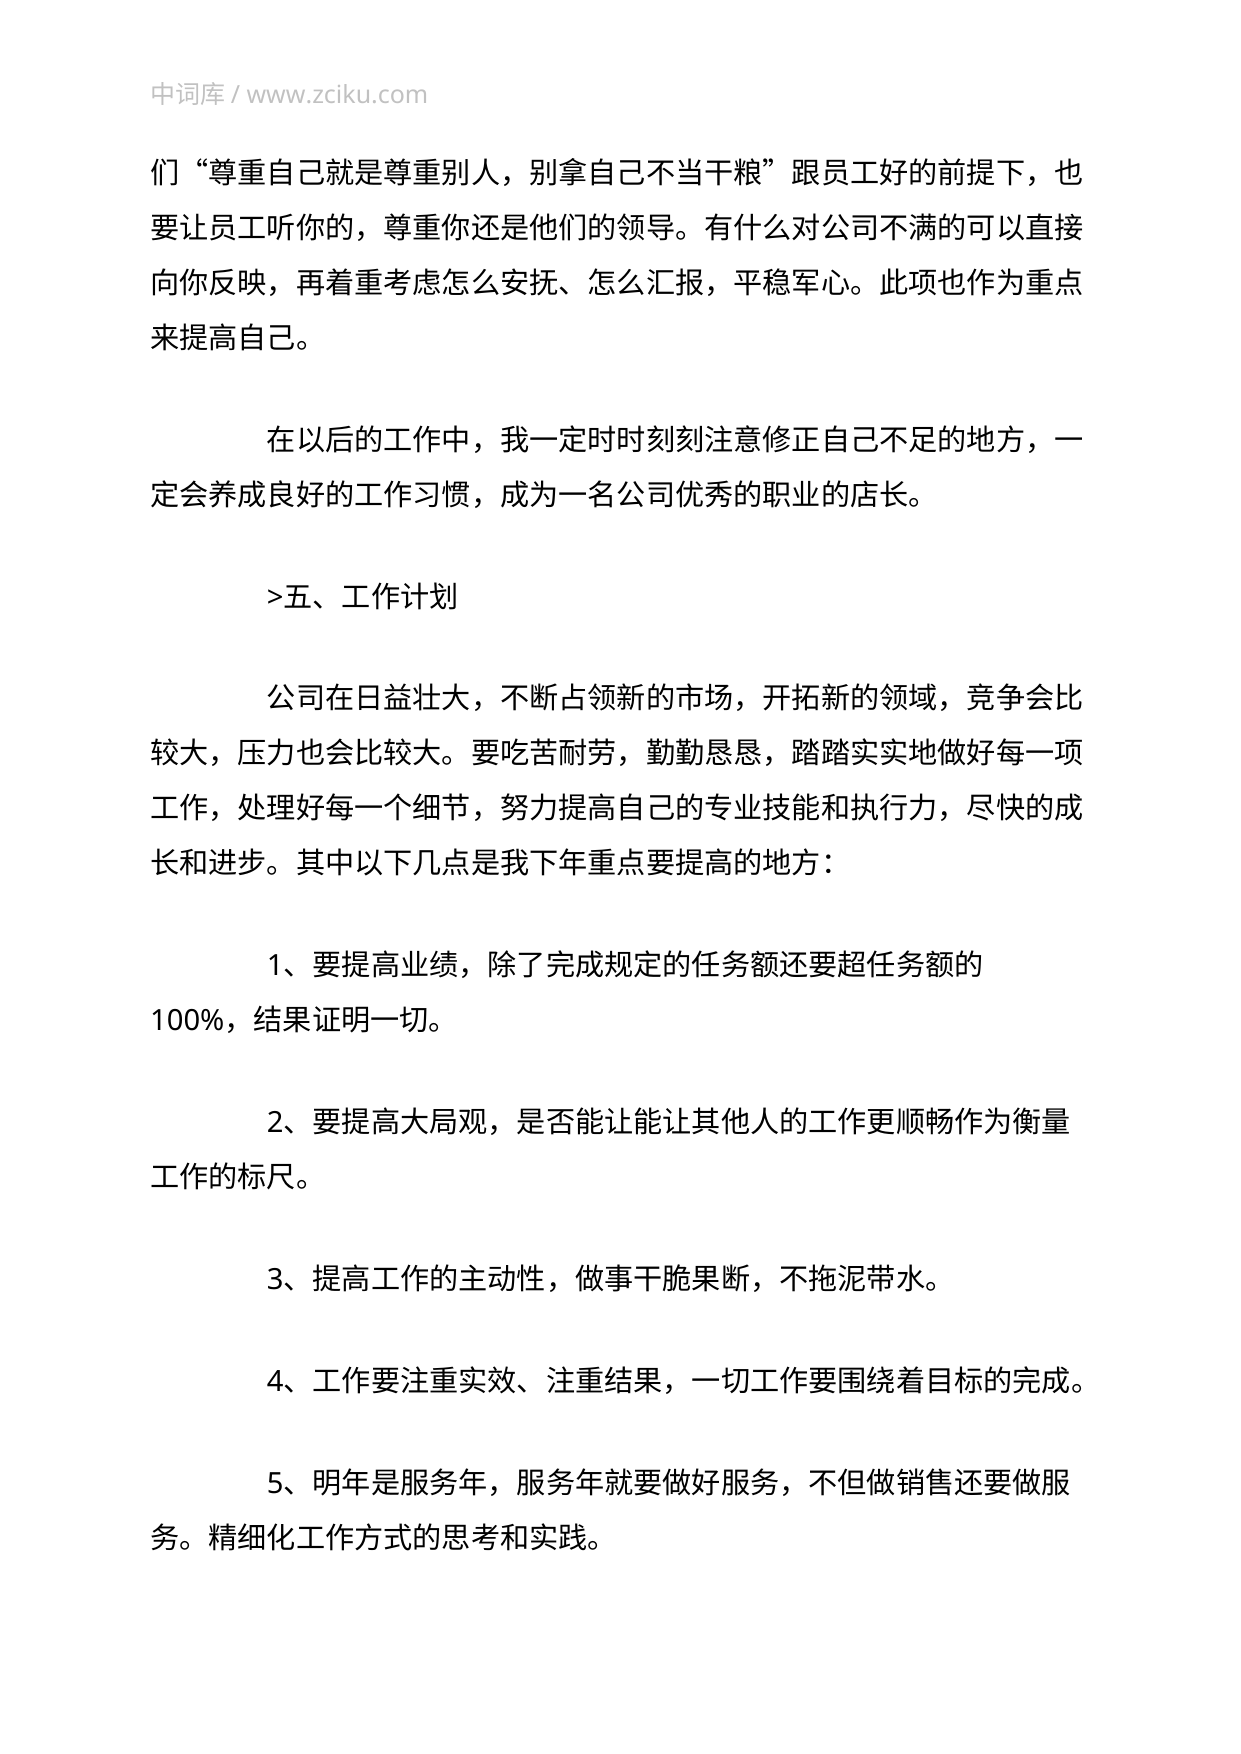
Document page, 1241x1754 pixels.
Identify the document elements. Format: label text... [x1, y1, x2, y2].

text 1、要提高业绩，除了完成规定的任务额还要超任务额的100%，结果证明一切。 [150, 942, 1090, 1039]
text >五、工作计划 [150, 573, 1090, 616]
text 5、明年是服务年，服务年就要做好服务，不但做销售还要做服务。精细化工作方式的思考和实践。 [150, 1459, 1090, 1557]
text 在以后的工作中，我一定时时刻刻注意修正自己不足的地方，一定会养成良好的工作习惯，成为一名公司优秀的职业的店长。 [150, 416, 1090, 514]
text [150, 150, 1090, 357]
text 2、要提高大局观，是否能让能让其他人的工作更顺畅作为衡量工作的标尺。 [150, 1098, 1090, 1196]
text 公司在日益壮大，不断占领新的市场，开拓新的领域，竞争会比较大，压力也会比较大。要吃苦耐劳，勤勤恳恳，踏踏实实地做好每一项工作，处理好每一个细节，努力提高自己的专业技能和执行力，尽快的成长和进步。其中以下几点是我下年重点要提高的地方： [150, 675, 1090, 882]
text 3、提高工作的主动性，做事干脆果断，不拖泥带水。 [150, 1255, 1090, 1298]
text 4、工作要注重实效、注重结果，一切工作要围绕着目标的完成。 [150, 1357, 1090, 1400]
